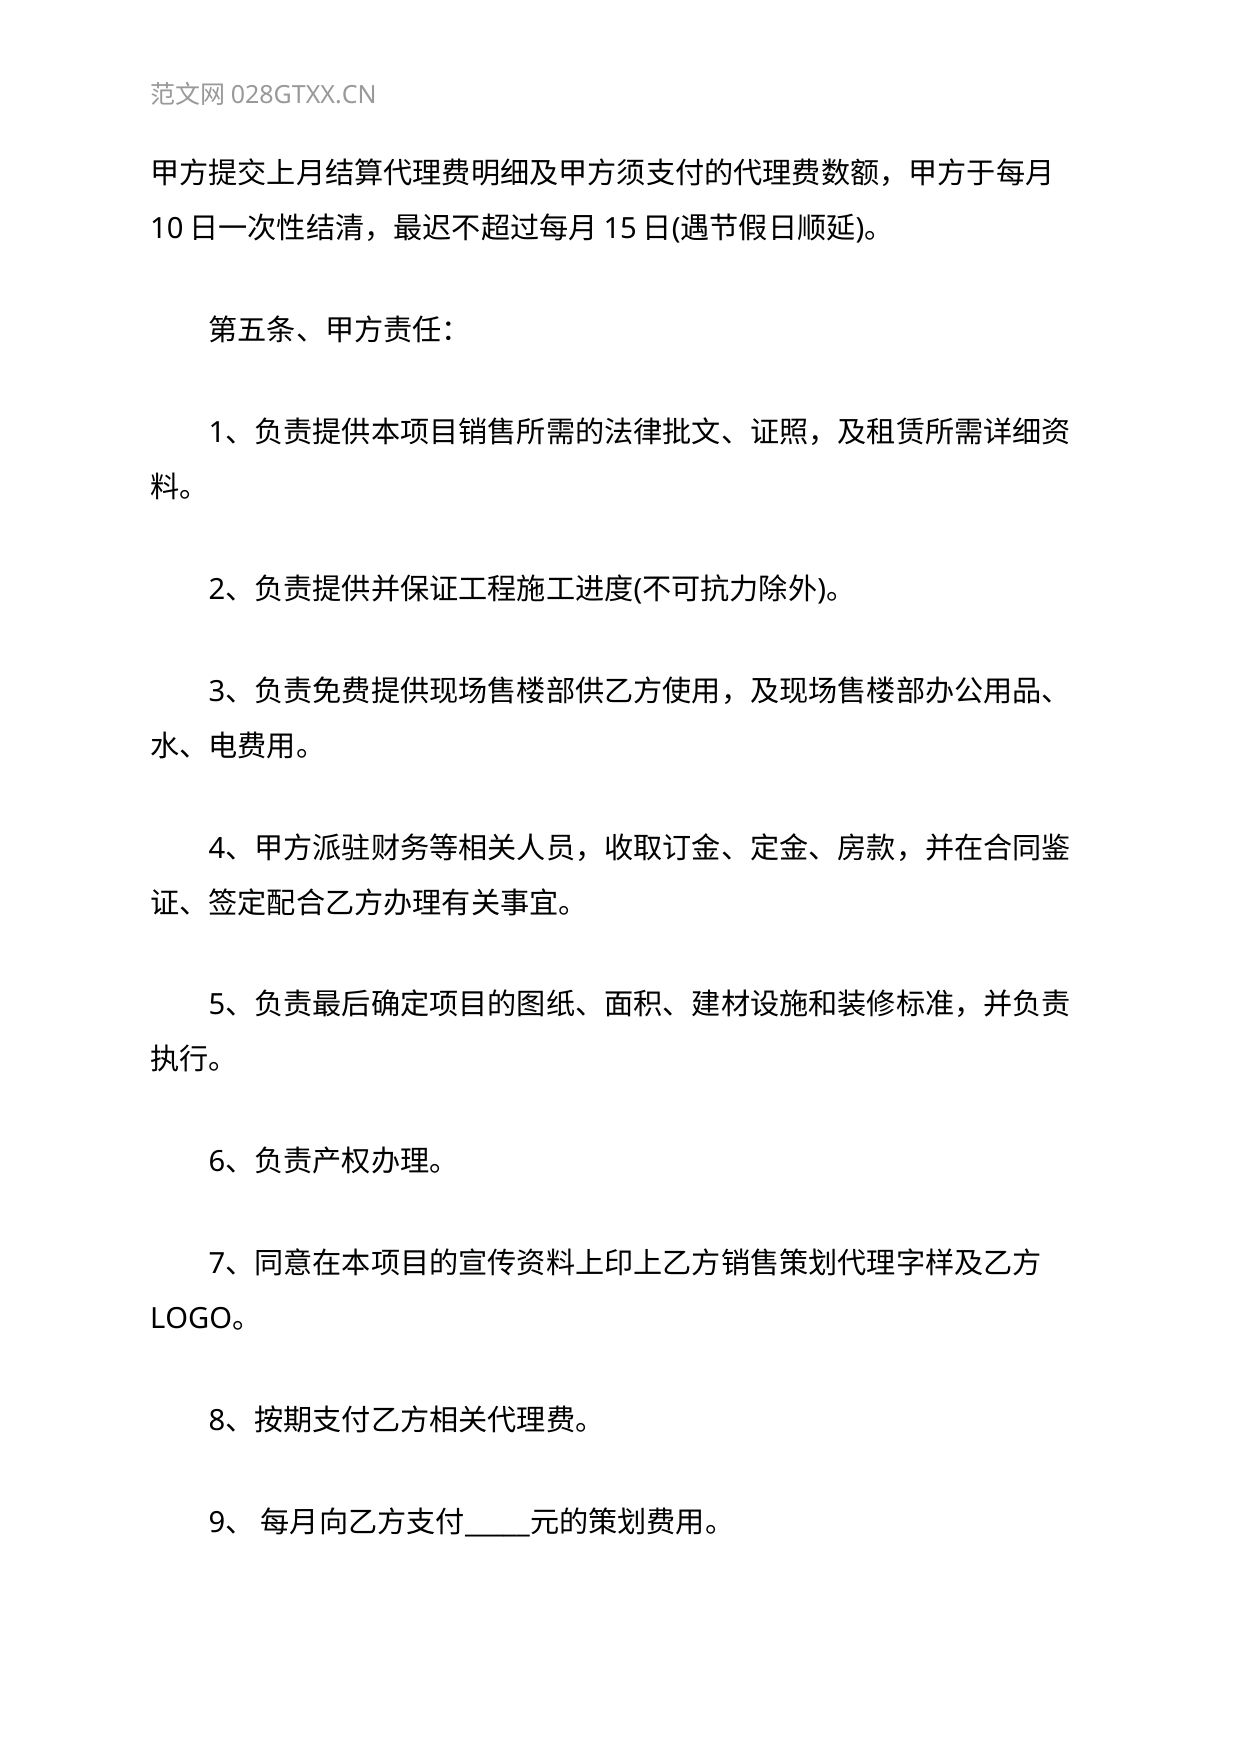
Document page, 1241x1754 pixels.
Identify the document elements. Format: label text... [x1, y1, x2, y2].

text 3、负责免费提供现场售楼部供乙方使用，及现场售楼部办公用品、水、电费用。 [150, 667, 1090, 765]
text 8、按期支付乙方相关代理费。 [150, 1397, 1090, 1439]
text 第五条、甲方责任： [150, 307, 1090, 349]
text 2、负责提供并保证工程施工进度(不可抗力除外)。 [150, 565, 1090, 608]
text 9、 每月向乙方支付_____元的策划费用。 [150, 1499, 1090, 1541]
text 5、负责最后确定项目的图纸、面积、建材设施和装修标准，并负责执行。 [150, 981, 1090, 1078]
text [150, 150, 1090, 247]
text 7、同意在本项目的宣传资料上印上乙方销售策划代理字样及乙方LOGO。 [150, 1240, 1090, 1337]
text 4、甲方派驻财务等相关人员，收取订金、定金、房款，并在合同鉴证、签定配合乙方办理有关事宜。 [150, 824, 1090, 921]
text 1、负责提供本项目销售所需的法律批文、证照，及租赁所需详细资料。 [150, 409, 1090, 506]
text 6、负责产权办理。 [150, 1138, 1090, 1180]
